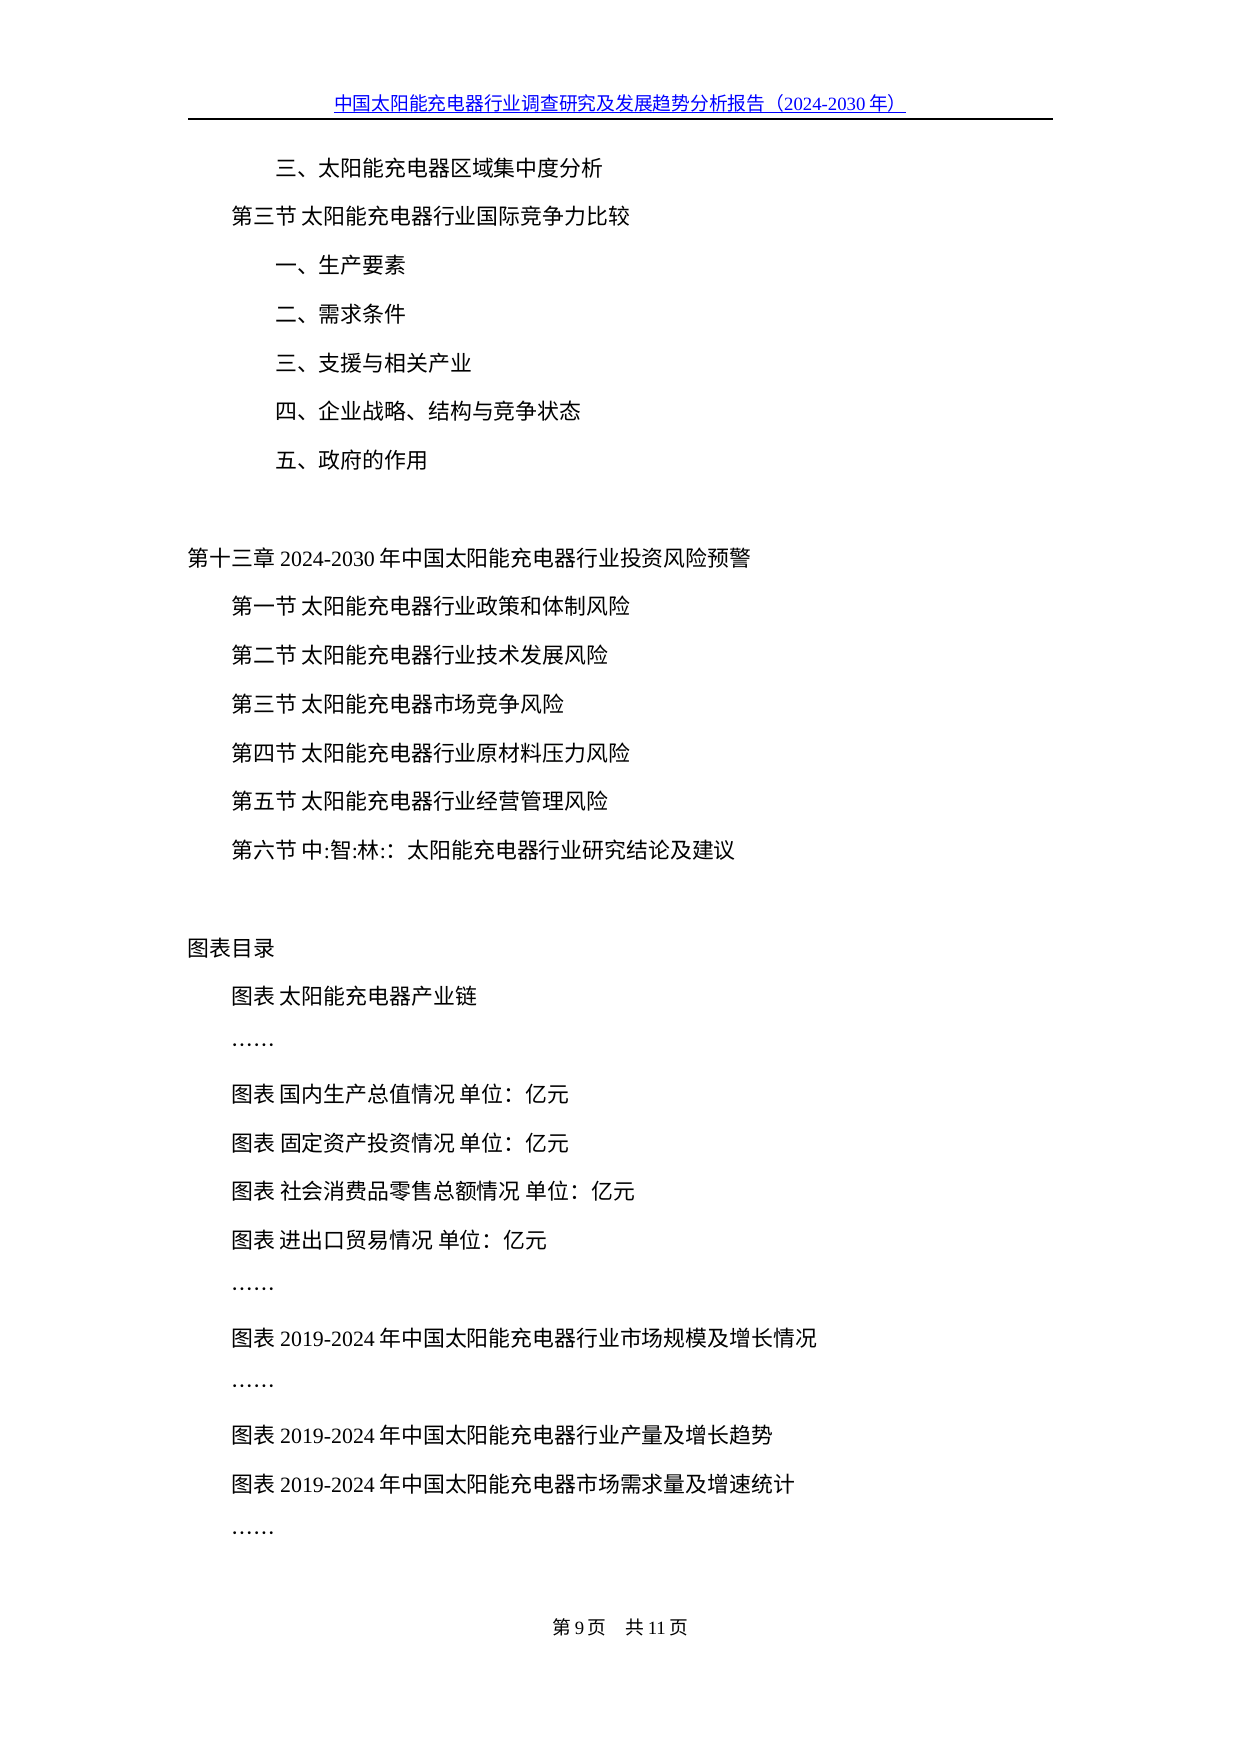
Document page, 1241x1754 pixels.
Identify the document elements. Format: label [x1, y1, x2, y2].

text [187, 150, 1053, 1548]
